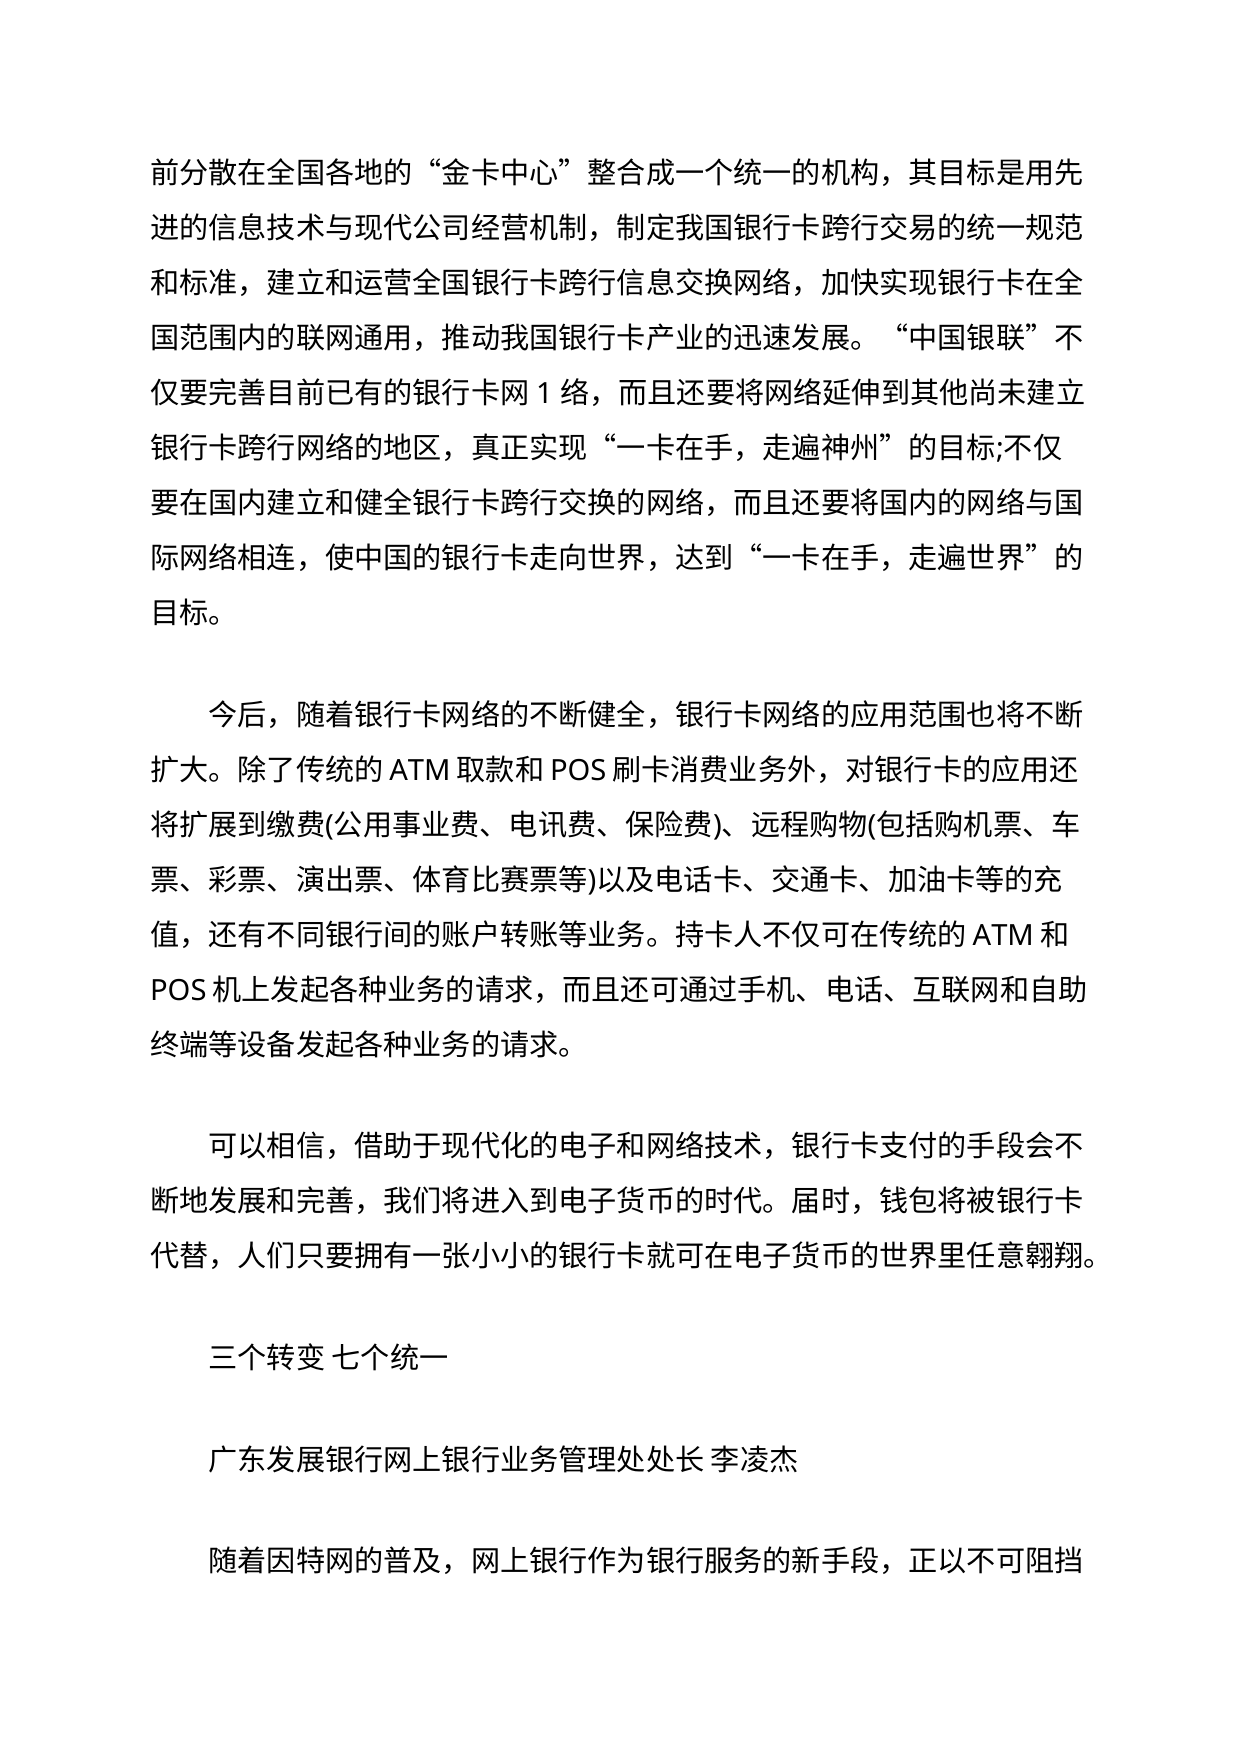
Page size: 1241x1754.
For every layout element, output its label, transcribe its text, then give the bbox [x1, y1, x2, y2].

text 三个转变 七个统一 [150, 1334, 1090, 1377]
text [150, 1538, 1090, 1580]
text 广东发展银行网上银行业务管理处处长 李凌杰 [150, 1436, 1090, 1478]
text 今后，随着银行卡网络的不断健全，银行卡网络的应用范围也将不断扩大。除了传统的ATM取款和POS刷卡消费业务外，对银行卡的应用还将扩展到缴费(公用事业费、电讯费、保险费)、远程购物(包括购机票、车票、彩票、演出票、体育比赛票等)以及电话卡、交通卡、加油卡等的充值，还有不同银行间的账户转账等业务。持卡人不仅可在传统的ATM和POS机上发起各种业务的请求，而且还可通过手机、电话、互联网和自助终端等设备发起各种业务的请求。 [150, 691, 1090, 1063]
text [150, 150, 1090, 632]
text 可以相信，借助于现代化的电子和网络技术，银行卡支付的手段会不断地发展和完善，我们将进入到电子货币的时代。届时，钱包将被银行卡代替，人们只要拥有一张小小的银行卡就可在电子货币的世界里任意翱翔。 [150, 1123, 1090, 1275]
